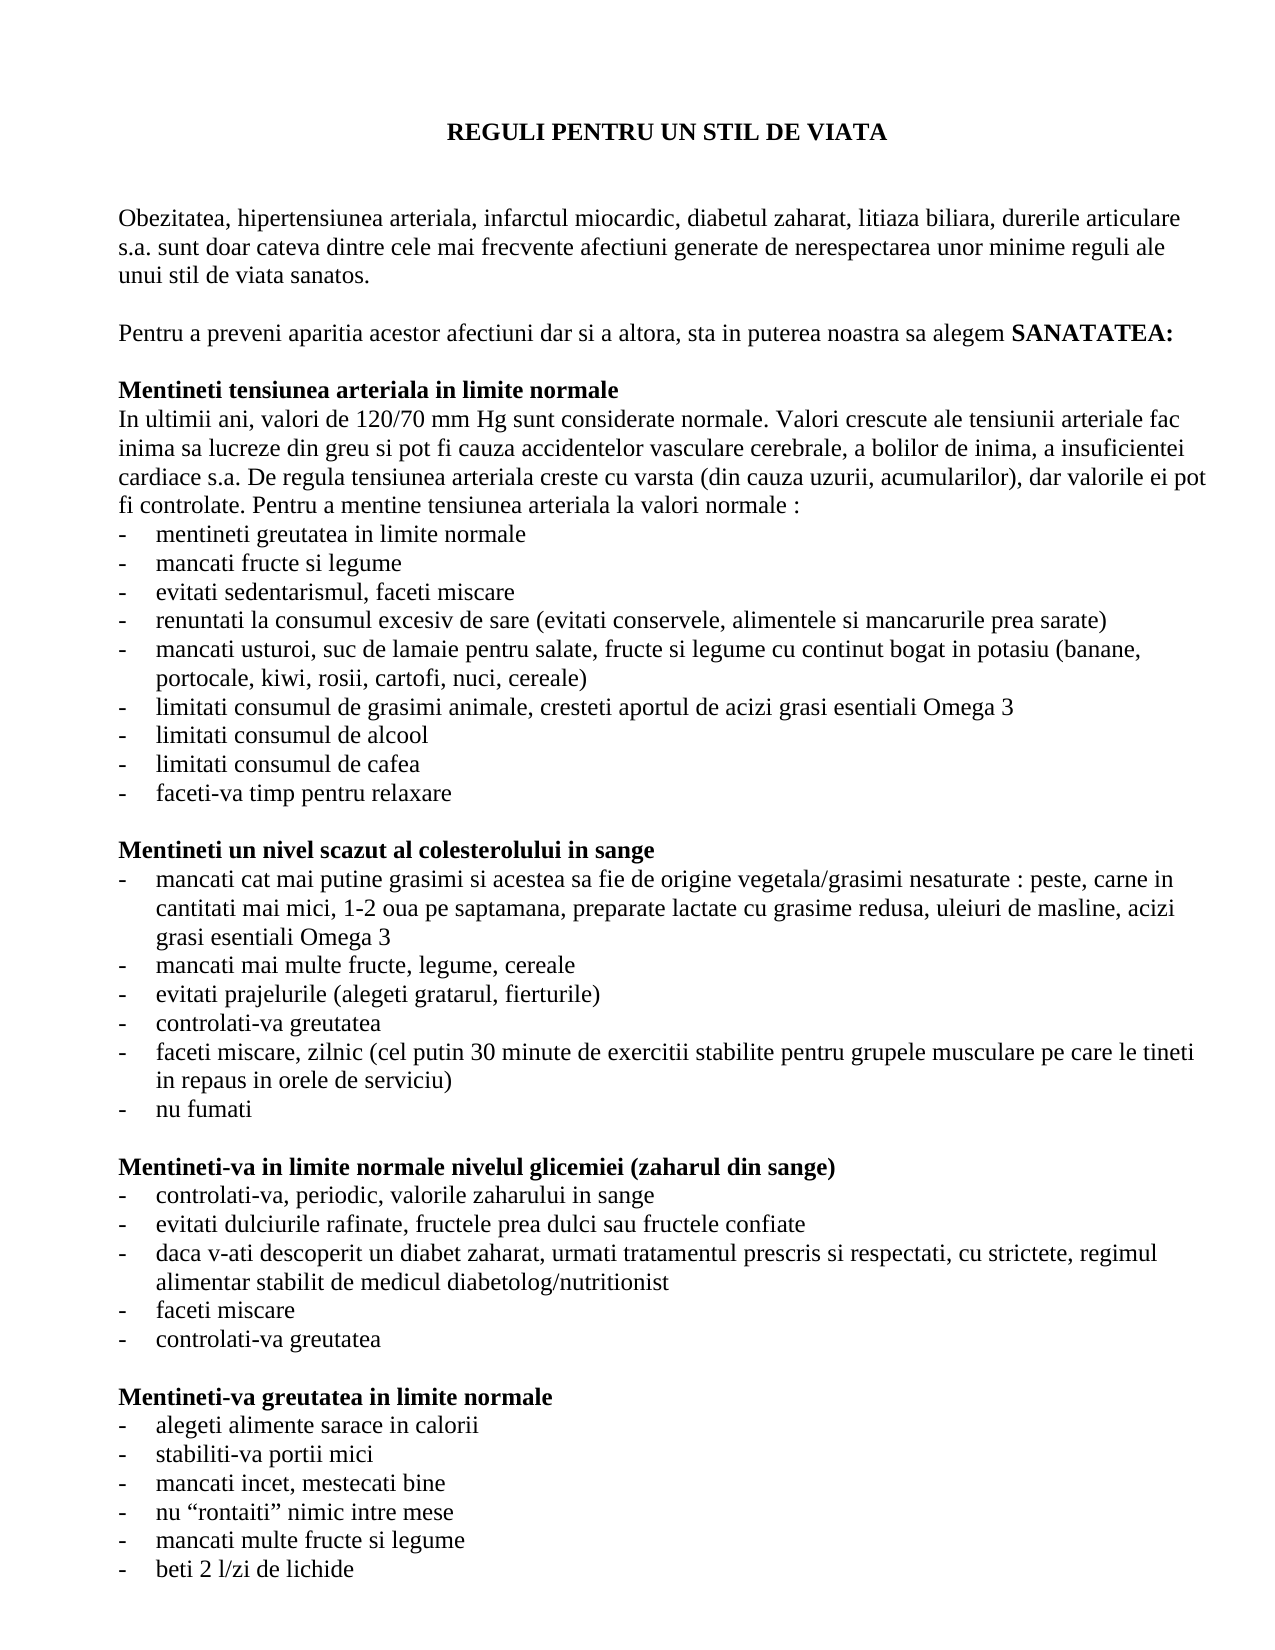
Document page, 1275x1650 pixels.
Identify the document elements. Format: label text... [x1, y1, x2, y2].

text Obezitatea, hipertensiunea arteriala, infarctul miocardic, diabetul zaharat, litiaza biliara, durerile articulare s.a. sunt doar cateva dintre cele mai frecvente afectiuni generate de nerespectarea unor minime reguli ale unui stil de viata sanatos. [118, 203, 1216, 289]
list controlati-va, periodic, valorile zaharului in sange [118, 1180, 1216, 1209]
list faceti-va timp pentru relaxare [118, 778, 1216, 807]
list limitati consumul de grasimi animale, cresteti aportul de acizi grasi esentiali Omega 3 [118, 692, 1216, 720]
list mancati multe fructe si legume [118, 1525, 1216, 1554]
subtitle Mentineti un nivel scazut al colesterolului in sange [118, 835, 1216, 864]
text Mentineti tensiunea arteriala in limite normale [118, 375, 1216, 404]
list faceti miscare [118, 1295, 1216, 1324]
list daca v-ati descoperit un diabet zaharat, urmati tratamentul prescris si respectati, cu strictete, regimul alimentar stabilit de medicul diabetolog/nutritionist [118, 1238, 1216, 1295]
list evitati prajelurile (alegeti gratarul, fierturile) [118, 979, 1216, 1008]
list mancati fructe si legume [118, 548, 1216, 577]
list stabiliti-va portii mici [118, 1439, 1216, 1468]
list nu “rontaiti” nimic intre mese [118, 1497, 1216, 1525]
subtitle Mentineti-va greutatea in limite normale [118, 1382, 1216, 1410]
list mancati usturoi, suc de lamaie pentru salate, fructe si legume cu continut bogat in potasiu (banane, portocale, kiwi, rosii, cartofi, nuci, cereale) [118, 634, 1216, 692]
text REGULI PENTRU UN STIL DE VIATA [118, 117, 1216, 145]
list faceti miscare, zilnic (cel putin 30 minute de exercitii stabilite pentru grupele musculare pe care le tineti in repaus in orele de serviciu) [118, 1037, 1216, 1094]
list controlati-va greutatea [118, 1324, 1216, 1353]
text Mentineti-va in limite normale nivelul glicemiei (zaharul din sange) [118, 1152, 1216, 1180]
list mancati mai multe fructe, legume, cereale [118, 950, 1216, 979]
list limitati consumul de alcool [118, 720, 1216, 749]
list mancati incet, mestecati bine [118, 1468, 1216, 1497]
text Pentru a preveni aparitia acestor afectiuni dar si a altora, sta in puterea noastra sa alegem SANATATEA: [118, 318, 1216, 347]
list controlati-va greutatea [118, 1008, 1216, 1037]
list beti 2 l/zi de lichide [118, 1554, 1216, 1583]
list alegeti alimente sarace in calorii [118, 1410, 1216, 1439]
list evitati sedentarismul, faceti miscare [118, 577, 1216, 605]
text In ultimii ani, valori de 120/70 mm Hg sunt considerate normale. Valori crescute ale tensiunii arteriale fac inima sa lucreze din greu si pot fi cauza accidentelor vasculare cerebrale, a bolilor de inima, a insuficientei cardiace s.a. De regula tensiunea arteriala creste cu varsta (din cauza uzurii, acumularilor), dar valorile ei pot fi controlate. Pentru a mentine tensiunea arteriala la valori normale : [118, 404, 1216, 519]
list mentineti greutatea in limite normale [118, 519, 1216, 548]
list evitati dulciurile rafinate, fructele prea dulci sau fructele confiate [118, 1209, 1216, 1238]
list mancati cat mai putine grasimi si acestea sa fie de origine vegetala/grasimi nesaturate : peste, carne in cantitati mai mici, 1-2 oua pe saptamana, preparate lactate cu grasime redusa, uleiuri de masline, acizi grasi esentiali Omega 3 [118, 864, 1216, 950]
list limitati consumul de cafea [118, 749, 1216, 778]
list nu fumati [118, 1094, 1216, 1123]
list renuntati la consumul excesiv de sare (evitati conservele, alimentele si mancarurile prea sarate) [118, 605, 1216, 634]
